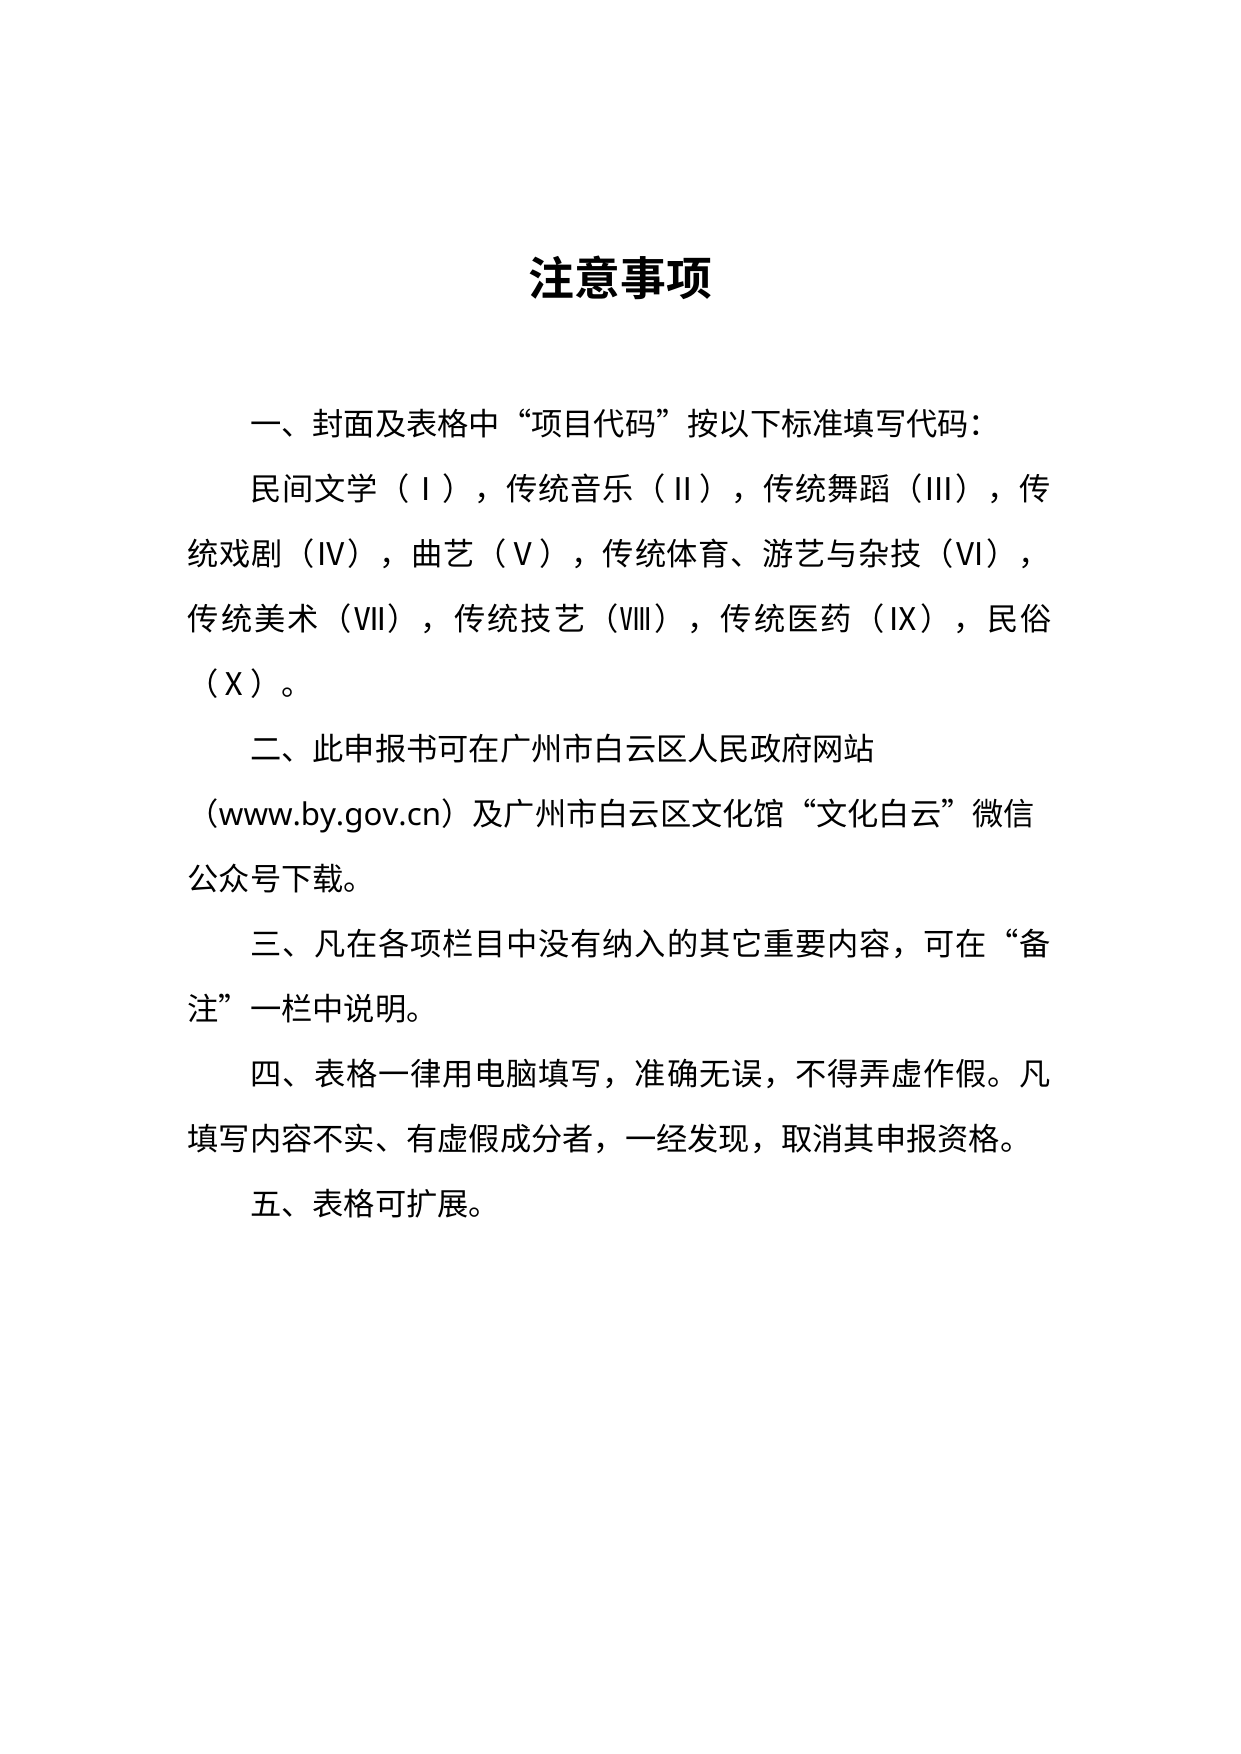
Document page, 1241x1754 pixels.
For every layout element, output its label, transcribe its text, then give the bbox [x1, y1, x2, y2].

text 四、表格一律用电脑填写，准确无误，不得弄虚作假。凡填写内容不实、有虚假成分者，一经发现，取消其申报资格。 [187, 1039, 1053, 1169]
text 民间文学（Ⅰ），传统音乐（Ⅱ），传统舞蹈（Ⅲ），传统戏剧（Ⅳ），曲艺（Ⅴ），传统体育、游艺与杂技（Ⅵ），传统美术（Ⅶ），传统技艺（Ⅷ），传统医药（Ⅸ），民俗（Ⅹ）。 [187, 454, 1053, 714]
text 五、表格可扩展。 [187, 1169, 1053, 1234]
text 一、封面及表格中“项目代码”按以下标准填写代码： [187, 389, 1053, 454]
text 三、凡在各项栏目中没有纳入的其它重要内容，可在“备注”一栏中说明。 [187, 909, 1053, 1039]
text 注意事项 [187, 227, 1053, 324]
text 二、此申报书可在广州市白云区人民政府网站（www.by.gov.cn）及广州市白云区文化馆“文化白云”微信公众号下载。 [187, 714, 1053, 909]
